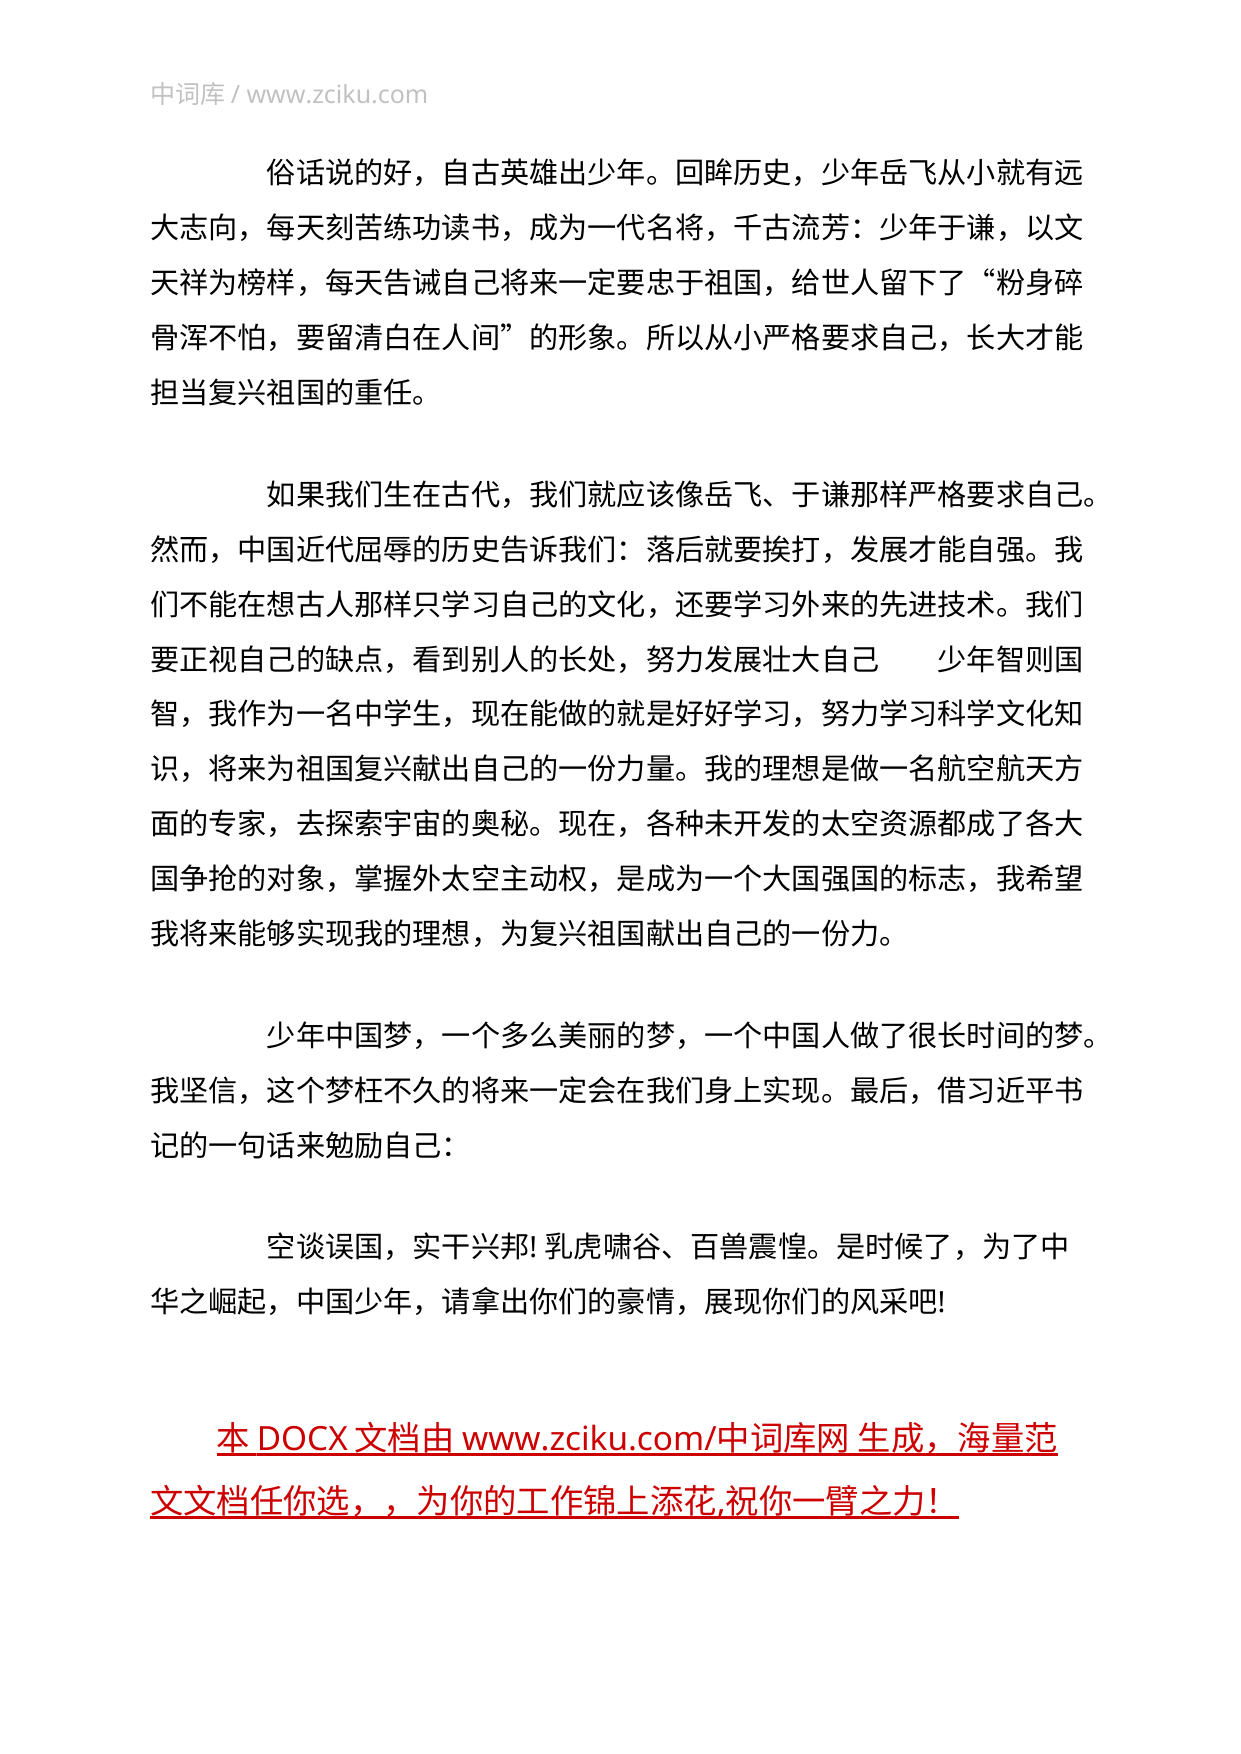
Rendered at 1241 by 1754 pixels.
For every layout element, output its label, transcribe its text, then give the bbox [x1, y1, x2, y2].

text 空谈误国，实干兴邦! 乳虎啸谷、百兽震惶。是时候了，为了中华之崛起，中国少年，请拿出你们的豪情，展现你们的风采吧! [150, 1224, 1090, 1321]
text 如果我们生在古代，我们就应该像岳飞、于谦那样严格要求自己。然而，中国近代屈辱的历史告诉我们：落后就要挨打，发展才能自强。我们不能在想古人那样只学习自己的文化，还要学习外来的先进技术。我们要正视自己的缺点，看到别人的长处，努力发展壮大自己 少年智则国智，我作为一名中学生，现在能做的就是好好学习，努力学习科学文化知识，将来为祖国复兴献出自己的一份力量。我的理想是做一名航空航天方面的专家，去探索宇宙的奥秘。现在，各种未开发的太空资源都成了各大国争抢的对象，掌握外太空主动权，是成为一个大国强国的标志，我希望我将来能够实现我的理想，为复兴祖国献出自己的一份力。 [150, 471, 1090, 953]
text 少年中国梦，一个多么美丽的梦，一个中国人做了很长时间的梦。我坚信，这个梦枉不久的将来一定会在我们身上实现。最后，借习近平书记的一句话来勉励自己： [150, 1012, 1090, 1164]
text 本DOCX文档由 www.zciku.com/中词库网 生成，海量范文文档任你选，，为你的工作锦上添花,祝你一臂之力！ [150, 1412, 1090, 1523]
text 俗话说的好，自古英雄出少年。回眸历史，少年岳飞从小就有远大志向，每天刻苦练功读书，成为一代名将，千古流芳：少年于谦，以文天祥为榜样，每天告诫自己将来一定要忠于祖国，给世人留下了“粉身碎骨浑不怕，要留清白在人间”的形象。所以从小严格要求自己，长大才能担当复兴祖国的重任。 [150, 150, 1090, 412]
